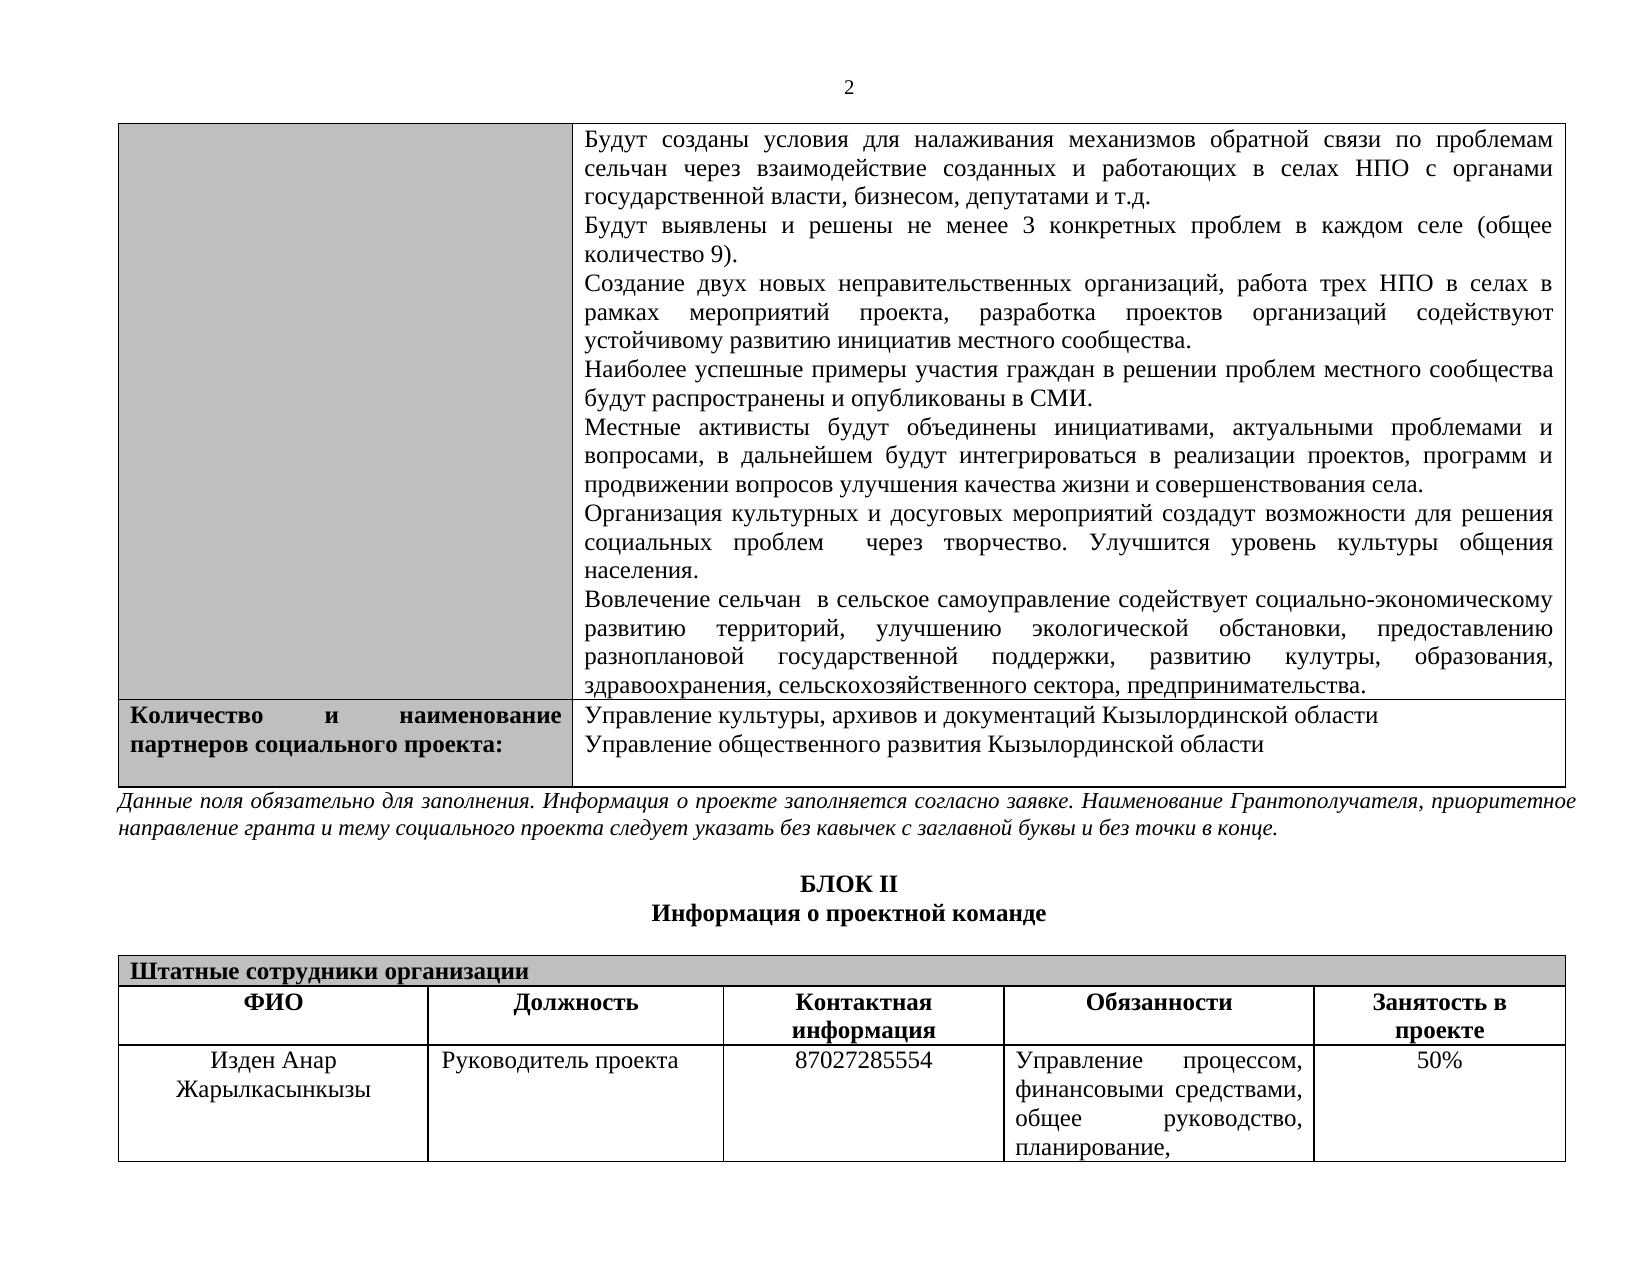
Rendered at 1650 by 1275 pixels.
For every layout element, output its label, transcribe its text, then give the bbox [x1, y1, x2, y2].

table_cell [1005, 1046, 1313, 1161]
table_cell 87027285554 [724, 1046, 1003, 1161]
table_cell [119, 1046, 427, 1161]
table_cell 50% [1315, 1046, 1565, 1161]
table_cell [573, 124, 1565, 699]
table_cell Контактная информация [724, 987, 1003, 1044]
table_cell Должность [429, 987, 723, 1044]
table_cell Обязанности [1005, 987, 1313, 1044]
table_cell Занятость в проекте [1315, 987, 1565, 1044]
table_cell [429, 1046, 723, 1161]
table_header Штатные сотрудники организации [119, 956, 1565, 985]
table_cell ФИО [119, 987, 427, 1044]
text Информация о проектной команде [118, 898, 1580, 926]
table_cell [119, 124, 572, 699]
text Данные поля обязательно для заполнения. Информация о проекте заполняется согласно заявке. Наименование Грантополучателя, приоритетное направление гранта и тему социального проекта следует указать без кавычек с заглавной буквы и без точки в конце. [118, 787, 1580, 840]
text БЛОК II [118, 869, 1580, 898]
table_cell Количество и наименование партнеров социального проекта: [119, 700, 572, 786]
table_cell Управление культуры, архивов и документаций Кызылординской области Управление общественного развития Кызылординской области [573, 700, 1565, 786]
